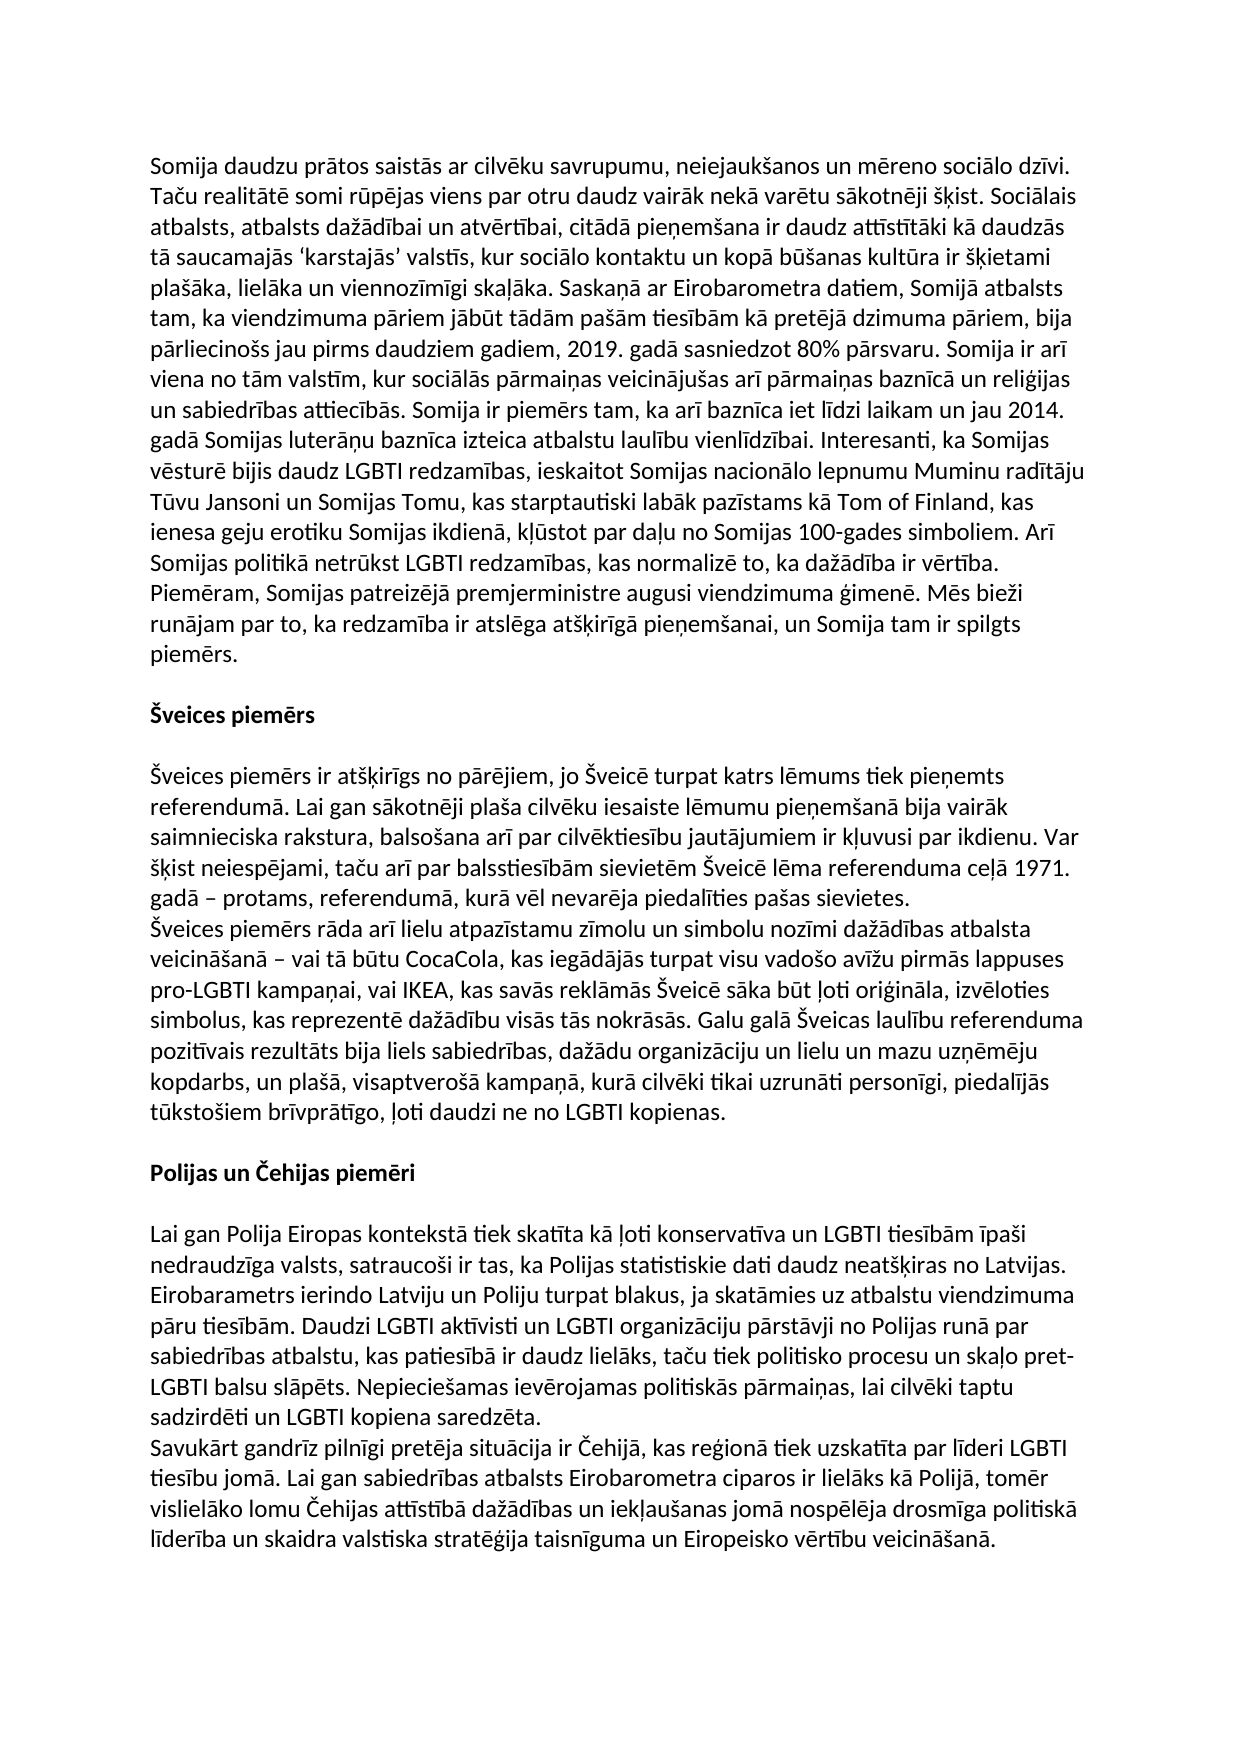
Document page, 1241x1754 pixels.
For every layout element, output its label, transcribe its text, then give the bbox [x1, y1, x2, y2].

text Šveices piemērs [150, 699, 1090, 730]
text Šveices piemērs ir atšķirīgs no pārējiem, jo Šveicē turpat katrs lēmums tiek pieņemts referendumā. Lai gan sākotnēji plaša cilvēku iesaiste lēmumu pieņemšanā bija vairāk saimnieciska rakstura, balsošana arī par cilvēktiesību jautājumiem ir kļuvusi par ikdienu. Var šķist neiespējami, taču arī par balsstiesībām sievietēm Šveicē lēma referenduma ceļā 1971. gadā – protams, referendumā, kurā vēl nevarēja piedalīties pašas sievietes. [150, 760, 1090, 913]
text Lai gan Polija Eiropas kontekstā tiek skatīta kā ļoti konservatīva un LGBTI tiesībām īpaši nedraudzīga valsts, satraucoši ir tas, ka Polijas statistiskie dati daudz neatšķiras no Latvijas. Eirobarametrs ierindo Latviju un Poliju turpat blakus, ja skatāmies uz atbalstu viendzimuma pāru tiesībām. Daudzi LGBTI aktīvisti un LGBTI organizāciju pārstāvji no Polijas runā par sabiedrības atbalstu, kas patiesībā ir daudz lielāks, taču tiek politisko procesu un skaļo pret-LGBTI balsu slāpēts. Nepieciešamas ievērojamas politiskās pārmaiņas, lai cilvēki taptu sadzirdēti un LGBTI kopiena saredzēta. [150, 1218, 1090, 1432]
text Savukārt gandrīz pilnīgi pretēja situācija ir Čehijā, kas reģionā tiek uzskatīta par līderi LGBTI tiesību jomā. Lai gan sabiedrības atbalsts Eirobarometra ciparos ir lielāks kā Polijā, tomēr vislielāko lomu Čehijas attīstībā dažādības un iekļaušanas jomā nospēlēja drosmīga politiskā līderība un skaidra valstiska stratēģija taisnīguma un Eiropeisko vērtību veicināšanā. [150, 1432, 1090, 1554]
text Polijas un Čehijas piemēri [150, 1157, 1090, 1188]
text Somija daudzu prātos saistās ar cilvēku savrupumu, neiejaukšanos un mēreno sociālo dzīvi. Taču realitātē somi rūpējas viens par otru daudz vairāk nekā varētu sākotnēji šķist. Sociālais atbalsts, atbalsts dažādībai un atvērtībai, citādā pieņemšana ir daudz attīstītāki kā daudzās tā saucamajās ‘karstajās’ valstīs, kur sociālo kontaktu un kopā būšanas kultūra ir šķietami plašāka, lielāka un viennozīmīgi skaļāka. Saskaņā ar Eirobarometra datiem, Somijā atbalsts tam, ka viendzimuma pāriem jābūt tādām pašām tiesībām kā pretējā dzimuma pāriem, bija pārliecinošs jau pirms daudziem gadiem, 2019. gadā sasniedzot 80% pārsvaru. Somija ir arī viena no tām valstīm, kur sociālās pārmaiņas veicinājušas arī pārmaiņas baznīcā un reliģijas un sabiedrības attiecībās. Somija ir piemērs tam, ka arī baznīca iet līdzi laikam un jau 2014. gadā Somijas luterāņu baznīca izteica atbalstu laulību vienlīdzībai. Interesanti, ka Somijas vēsturē bijis daudz LGBTI redzamības, ieskaitot Somijas nacionālo lepnumu Muminu radītāju Tūvu Jansoni un Somijas Tomu, kas starptautiski labāk pazīstams kā Tom of Finland, kas ienesa geju erotiku Somijas ikdienā, kļūstot par daļu no Somijas 100-gades simboliem. Arī Somijas politikā netrūkst LGBTI redzamības, kas normalizē to, ka dažādība ir vērtība. Piemēram, Somijas patreizējā premjerministre augusi viendzimuma ģimenē. Mēs bieži runājam par to, ka redzamība ir atslēga atšķirīgā pieņemšanai, un Somija tam ir spilgts piemērs. [150, 150, 1090, 669]
text Šveices piemērs rāda arī lielu atpazīstamu zīmolu un simbolu nozīmi dažādības atbalsta veicināšanā – vai tā būtu CocaCola, kas iegādājās turpat visu vadošo avīžu pirmās lappuses pro-LGBTI kampaņai, vai IKEA, kas savās reklāmās Šveicē sāka būt ļoti oriģināla, izvēloties simbolus, kas reprezentē dažādību visās tās nokrāsās. Galu galā Šveicas laulību referenduma pozitīvais rezultāts bija liels sabiedrības, dažādu organizāciju un lielu un mazu uzņēmēju kopdarbs, un plašā, visaptverošā kampaņā, kurā cilvēki tikai uzrunāti personīgi, piedalījās tūkstošiem brīvprātīgo, ļoti daudzi ne no LGBTI kopienas. [150, 913, 1090, 1127]
